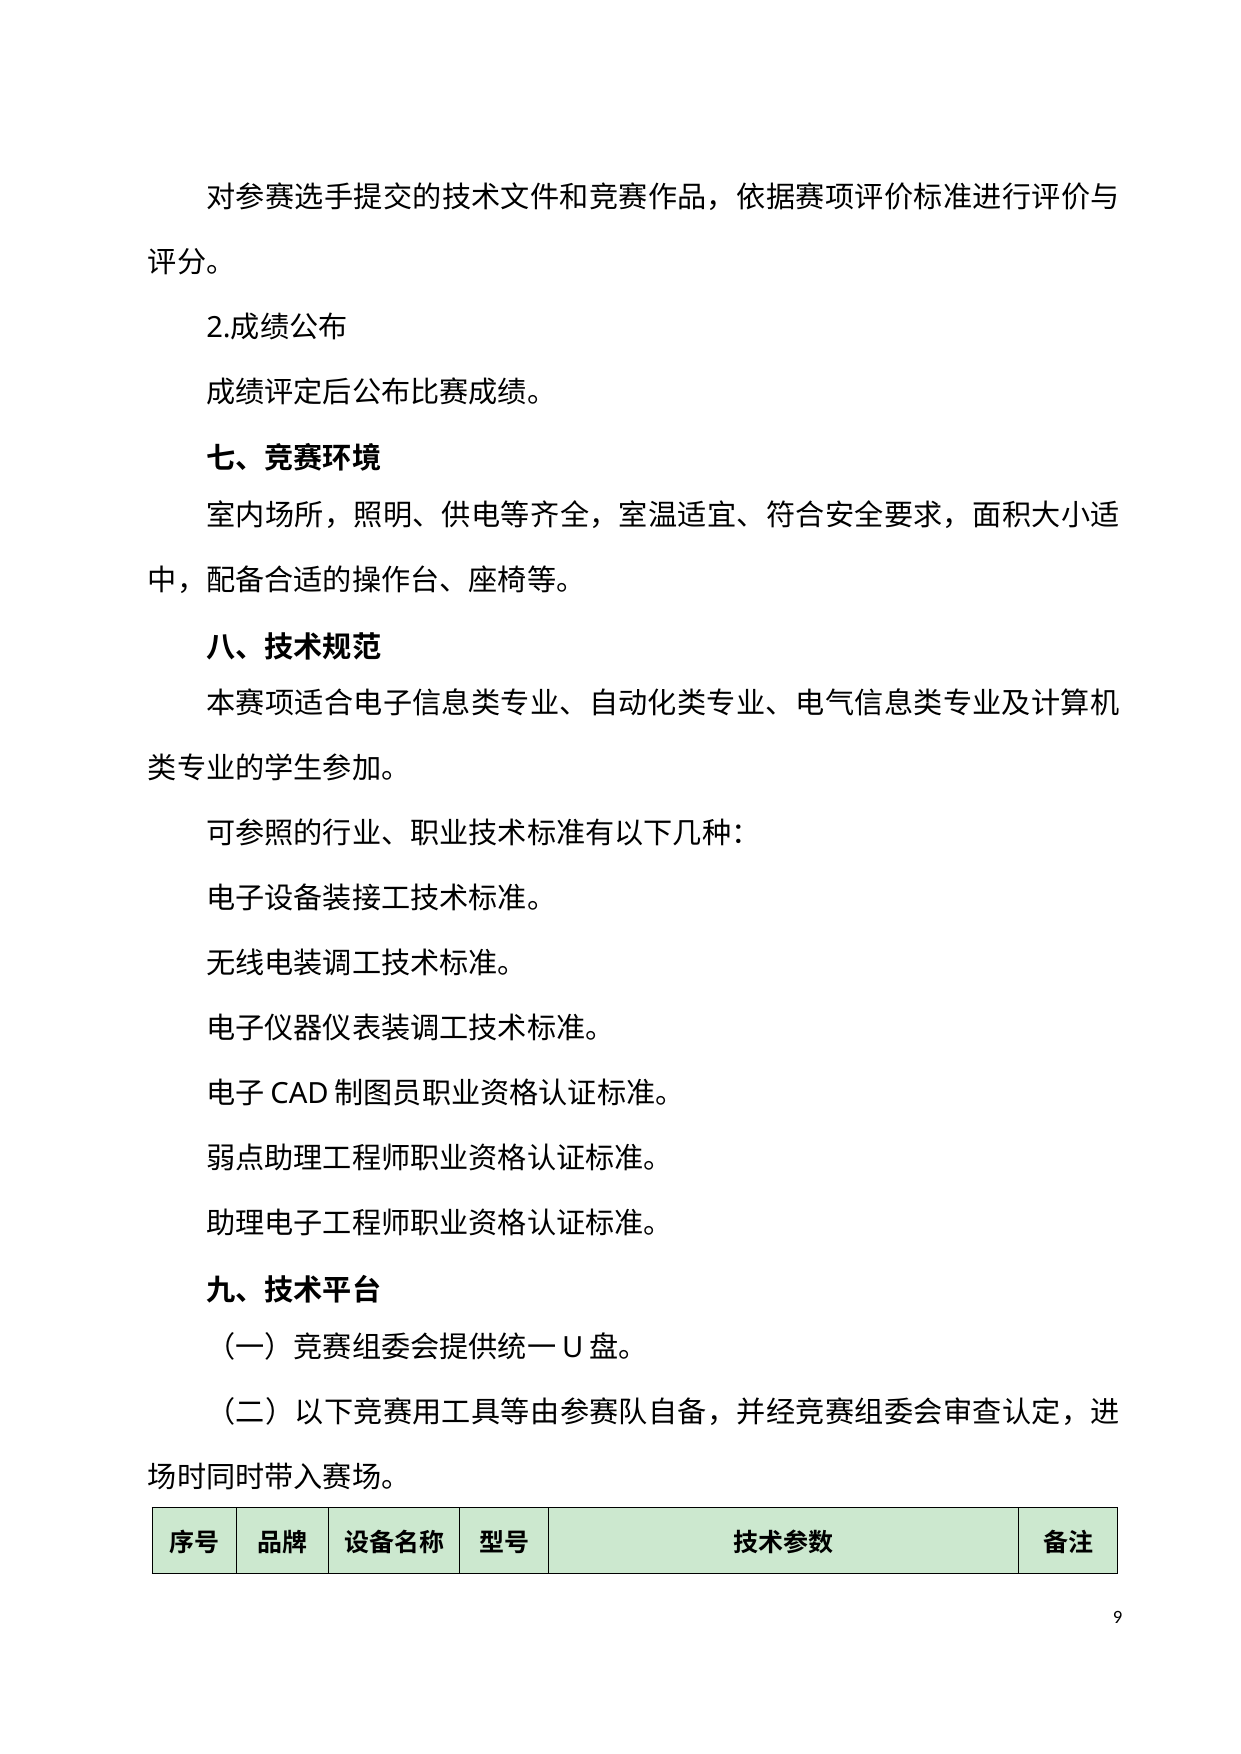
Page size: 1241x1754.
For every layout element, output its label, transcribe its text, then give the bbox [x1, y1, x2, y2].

text 电子CAD制图员职业资格认证标准。 [148, 1059, 1122, 1124]
subtitle 七、竞赛环境 [148, 422, 1122, 480]
text 电子设备装接工技术标准。 [148, 864, 1122, 929]
text （二）以下竞赛用工具等由参赛队自备，并经竞赛组委会审查认定，进场时同时带入赛场。 [148, 1377, 1122, 1507]
table_header 备注 [1019, 1508, 1117, 1573]
text 室内场所，照明、供电等齐全，室温适宜、符合安全要求，面积大小适中，配备合适的操作台、座椅等。 [148, 480, 1122, 610]
text 对参赛选手提交的技术文件和竞赛作品，依据赛项评价标准进行评价与评分。 [148, 162, 1122, 292]
text 成绩评定后公布比赛成绩。 [148, 357, 1122, 422]
subtitle 八、技术规范 [148, 610, 1122, 669]
text 弱点助理工程师职业资格认证标准。 [148, 1124, 1122, 1189]
text 本赛项适合电子信息类专业、自动化类专业、电气信息类专业及计算机类专业的学生参加。 [148, 669, 1122, 799]
text 助理电子工程师职业资格认证标准。 [148, 1189, 1122, 1254]
text 无线电装调工技术标准。 [148, 929, 1122, 994]
text 可参照的行业、职业技术标准有以下几种： [148, 799, 1122, 864]
text 电子仪器仪表装调工技术标准。 [148, 994, 1122, 1059]
table_header 技术参数 [549, 1508, 1018, 1573]
table_header 设备名称 [329, 1508, 459, 1573]
subtitle 九、技术平台 [148, 1254, 1122, 1312]
table_header 型号 [460, 1508, 548, 1573]
text 2.成绩公布 [148, 292, 1122, 357]
table_header 序号 [153, 1508, 236, 1573]
text （一）竞赛组委会提供统一U盘。 [148, 1312, 1122, 1377]
table_header 品牌 [237, 1508, 328, 1573]
